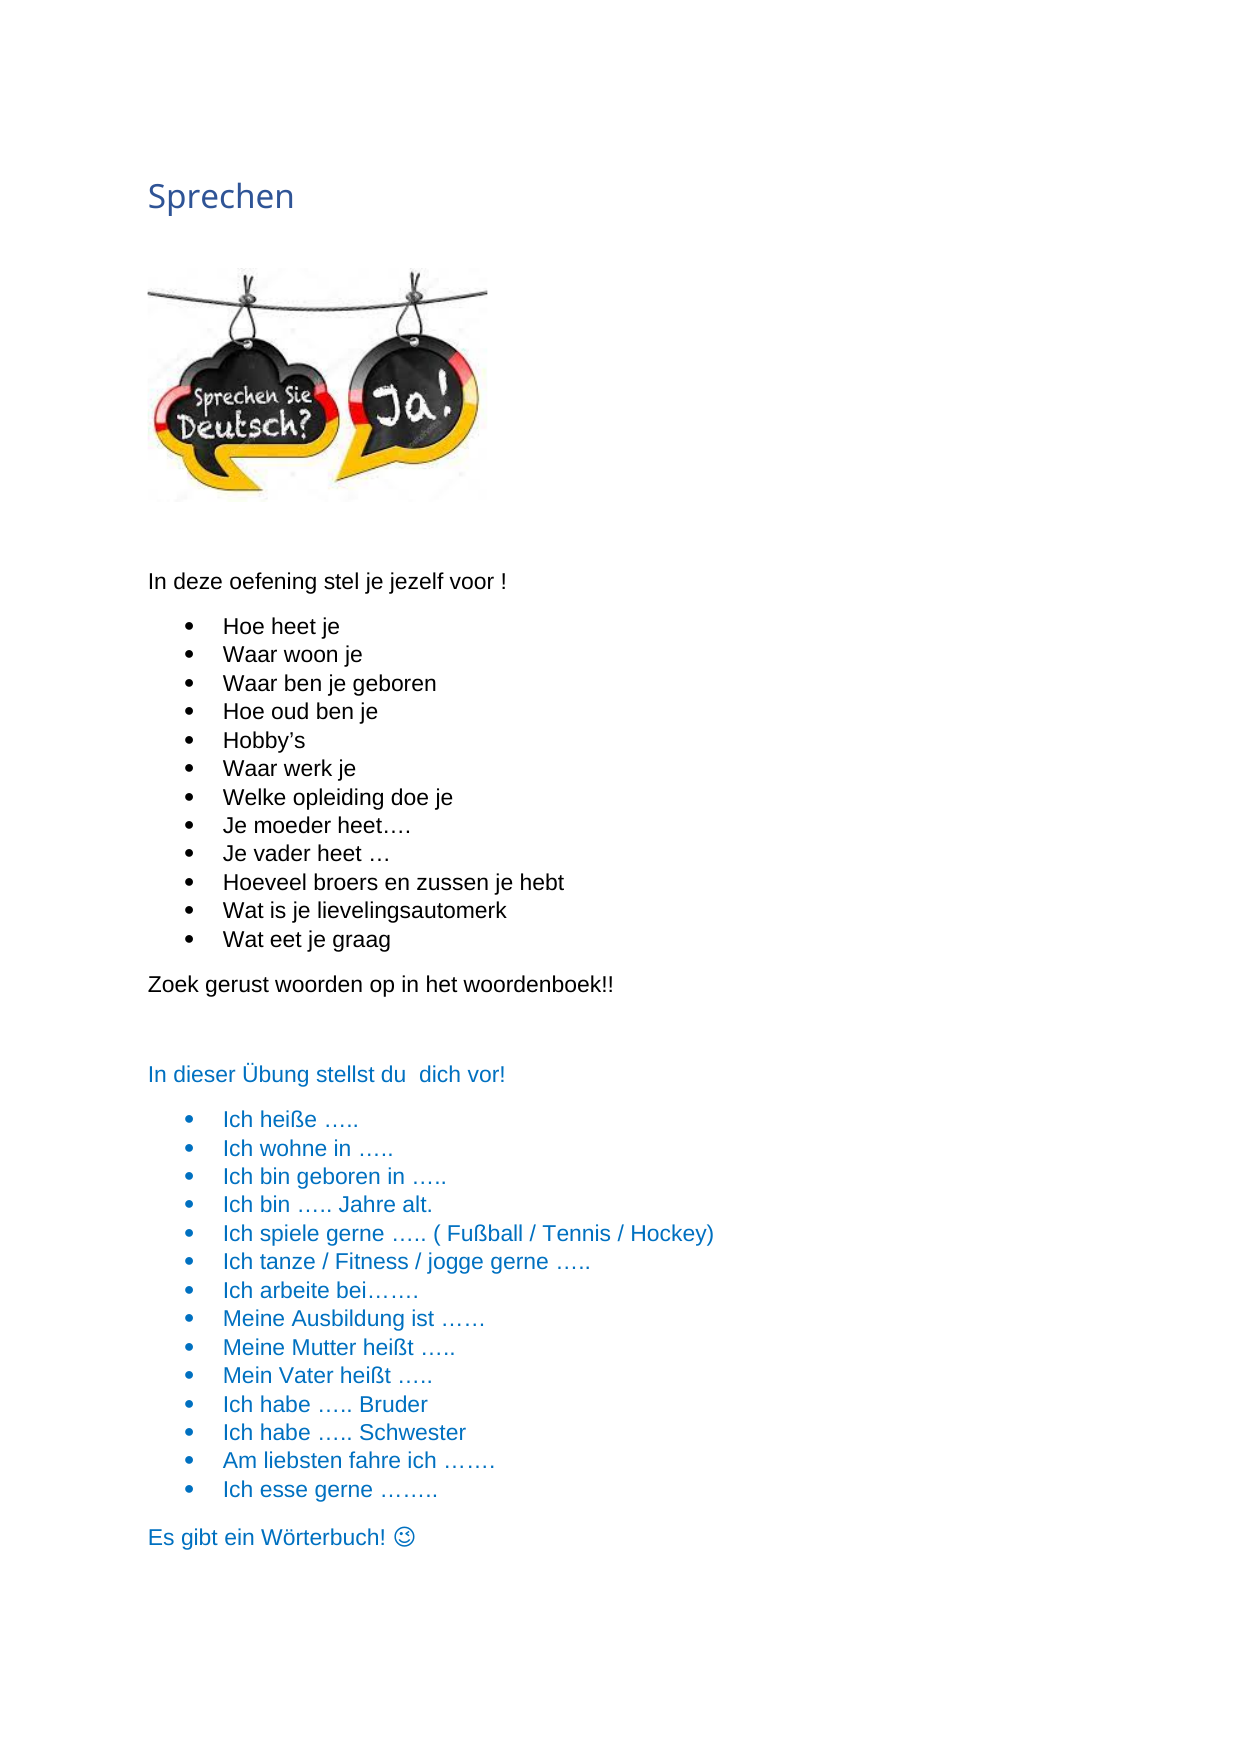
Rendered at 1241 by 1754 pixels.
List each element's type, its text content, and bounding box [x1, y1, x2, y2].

list Ich habe ….. Schwester [185, 1419, 1093, 1445]
list Mein Vater heißt ….. [185, 1362, 1093, 1388]
list Je moeder heet…. [185, 812, 1093, 838]
text In deze oefening stel je jezelf voor ! [148, 568, 1093, 594]
list Welke opleiding doe je [185, 783, 1093, 810]
list Waar woon je [185, 641, 1093, 668]
list Hobby’s [185, 727, 1093, 753]
list Ich esse gerne …….. [185, 1476, 1093, 1502]
list Ich habe ….. Bruder [185, 1391, 1093, 1417]
list Ich tanze / Fitness / jogge gerne ….. [185, 1248, 1093, 1275]
list Ich bin ….. Jahre alt. [185, 1191, 1093, 1218]
text Es gibt ein Wörterbuch! [148, 1521, 1093, 1552]
list Wat eet je graag [185, 926, 1093, 952]
list Hoe oud ben je [185, 698, 1093, 724]
text In dieser Übung stellst du dich vor! [148, 1061, 1093, 1087]
list Ich arbeite bei……. [185, 1277, 1093, 1303]
subtitle Sprechen [148, 173, 1093, 218]
list Meine Mutter heißt ….. [185, 1334, 1093, 1360]
list Ich spiele gerne ….. ( Fußball / Tennis / Hockey) [185, 1220, 1093, 1246]
list Je vader heet … [185, 840, 1093, 867]
list Am liebsten fahre ich ……. [185, 1447, 1093, 1474]
list Ich heiße ….. [185, 1106, 1093, 1132]
list Wat is je lievelingsautomerk [185, 897, 1093, 924]
picture [147, 268, 488, 502]
list Meine Ausbildung ist …… [185, 1305, 1093, 1332]
list Waar werk je [185, 755, 1093, 781]
list Ich bin geboren in ….. [185, 1163, 1093, 1189]
text Zoek gerust woorden op in het woordenboek!! [148, 971, 1093, 997]
list Hoeveel broers en zussen je hebt [185, 869, 1093, 895]
list Ich wohne in ….. [185, 1134, 1093, 1161]
list Waar ben je geboren [185, 670, 1093, 696]
list Hoe heet je [185, 613, 1093, 639]
